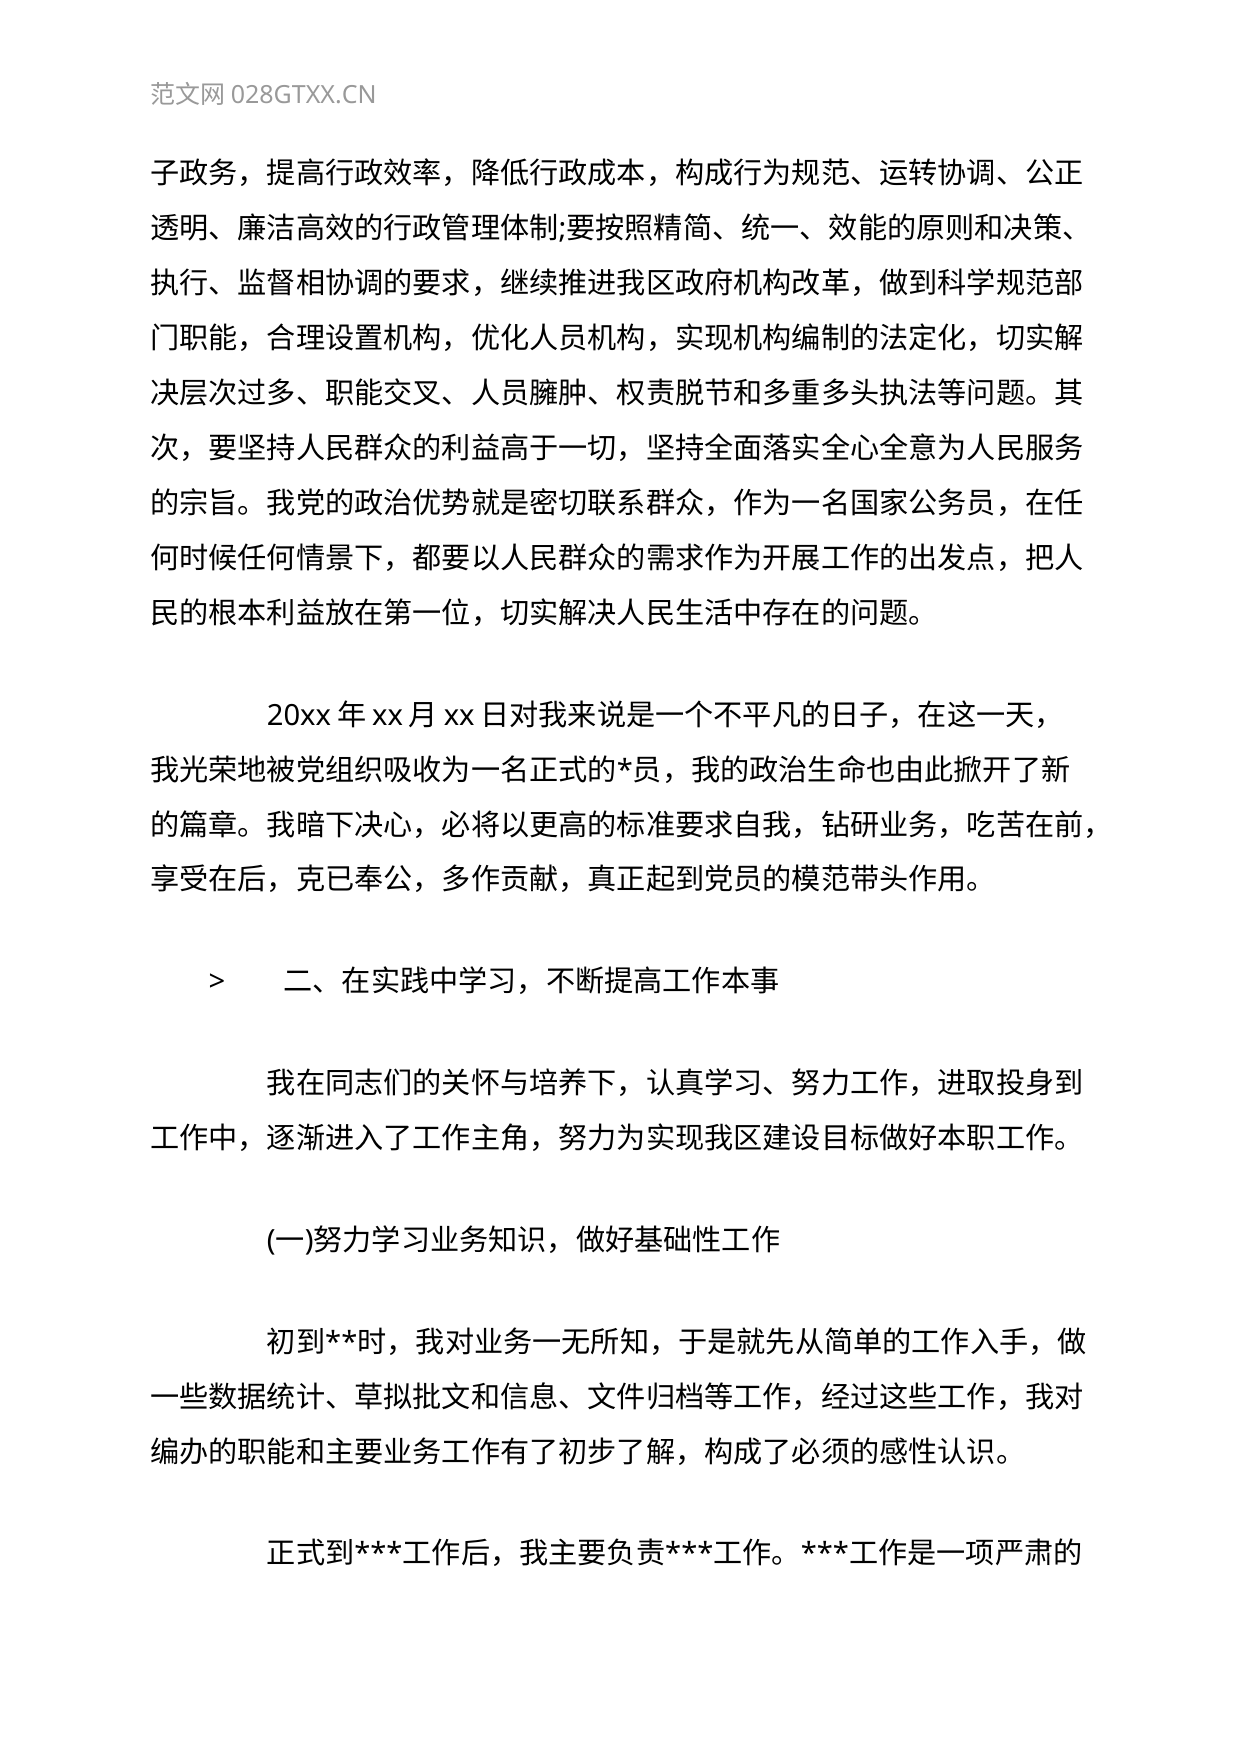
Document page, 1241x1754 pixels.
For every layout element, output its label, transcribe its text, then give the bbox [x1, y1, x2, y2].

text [150, 1530, 1090, 1572]
text > 二、在实践中学习，不断提高工作本事 [150, 958, 1090, 1000]
text (一)努力学习业务知识，做好基础性工作 [150, 1216, 1090, 1259]
text 初到**时，我对业务一无所知，于是就先从简单的工作入手，做一些数据统计、草拟批文和信息、文件归档等工作，经过这些工作，我对编办的职能和主要业务工作有了初步了解，构成了必须的感性认识。 [150, 1318, 1090, 1471]
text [150, 150, 1090, 632]
text 20xx年xx月xx日对我来说是一个不平凡的日子，在这一天，我光荣地被党组织吸收为一名正式的*员，我的政治生命也由此掀开了新的篇章。我暗下决心，必将以更高的标准要求自我，钻研业务，吃苦在前，享受在后，克已奉公，多作贡献，真正起到党员的模范带头作用。 [150, 691, 1090, 898]
text 我在同志们的关怀与培养下，认真学习、努力工作，进取投身到工作中，逐渐进入了工作主角，努力为实现我区建设目标做好本职工作。 [150, 1060, 1090, 1157]
